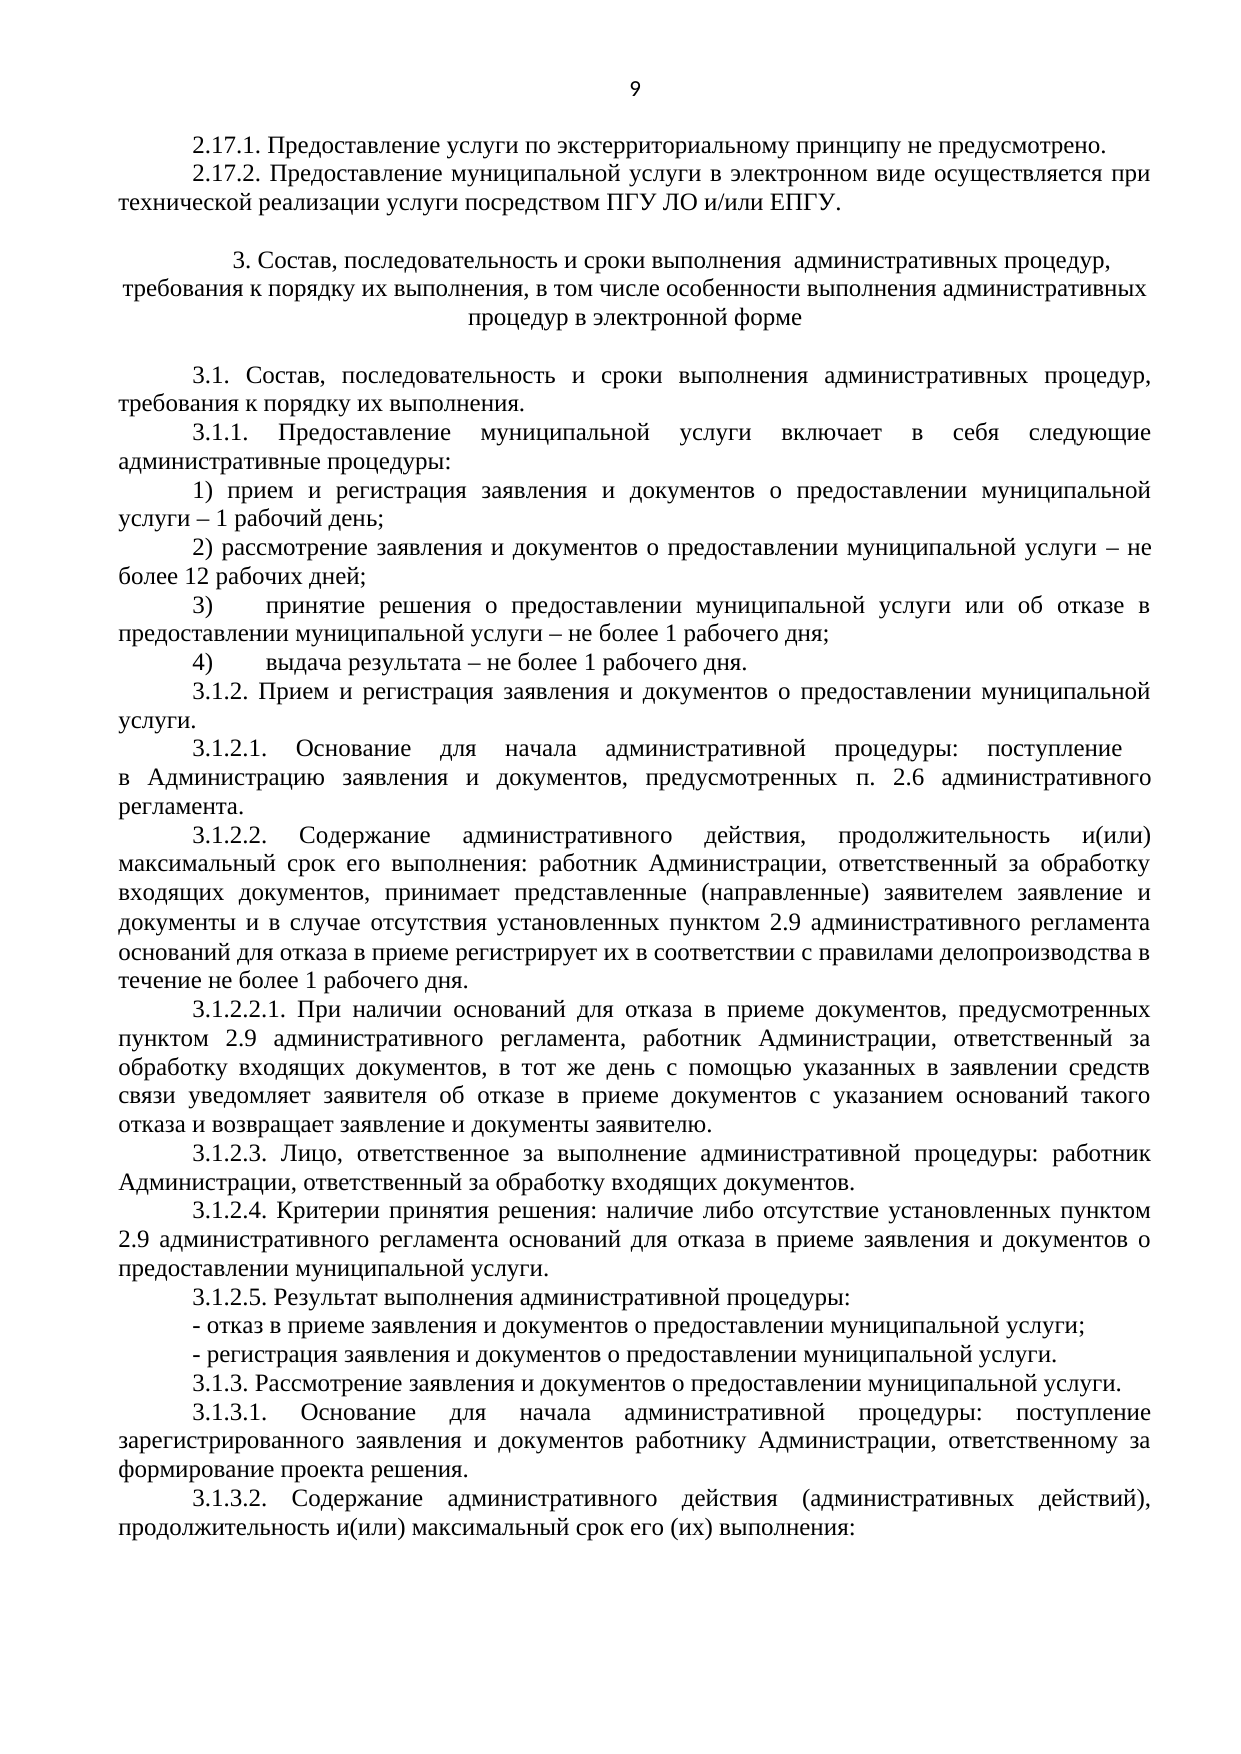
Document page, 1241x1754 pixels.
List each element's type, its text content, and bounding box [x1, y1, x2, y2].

text 2.17.2. Предоставление муниципальной услуги в электронном виде осуществляется при технической реализации услуги посредством ПГУ ЛО и/или ЕПГУ. [118, 158, 1152, 216]
text 4) выдача результата – не более 1 рабочего дня. [118, 647, 1152, 676]
text 3.1.1. Предоставление муниципальной услуги включает в себя следующие административные процедуры: [118, 417, 1152, 475]
text 3.1.2.2. Содержание административного действия, продолжительность и(или) максимальный срок его выполнения: работник Администрации, ответственный за обработку входящих документов, принимает представленные (направленные) заявителем заявление и документы и в случае отсутствия установленных пунктом 2.9 административного регламента оснований для отказа в приеме регистрирует их в соответствии с правилами делопроизводства в течение не более 1 рабочего дня. [118, 820, 1152, 994]
text 2) рассмотрение заявления и документов о предоставлении муниципальной услуги – не более 12 рабочих дней; [118, 532, 1152, 590]
text 3.1.3.1. Основание для начала административной процедуры: поступление зарегистрированного заявления и документов работнику Администрации, ответственному за формирование проекта решения. [118, 1397, 1152, 1483]
text 3.1.3.2. Содержание административного действия (административных действий), продолжительность и(или) максимальный срок его (их) выполнения: [118, 1483, 1152, 1540]
text 3.1.2.2.1. При наличии оснований для отказа в приеме документов, предусмотренных пунктом 2.9 административного регламента, работник Администрации, ответственный за обработку входящих документов, в тот же день с помощью указанных в заявлении средств связи уведомляет заявителя об отказе в приеме документов с указанием оснований такого отказа и возвращает заявление и документы заявителю. [118, 994, 1152, 1138]
text 3.1.3. Рассмотрение заявления и документов о предоставлении муниципальной услуги. [118, 1368, 1152, 1397]
text 3.1.2.1. Основание для начала административной процедуры: поступление в Администрацию заявления и документов, предусмотренных п. 2.6 административного регламента. [118, 733, 1152, 820]
text - отказ в приеме заявления и документов о предоставлении муниципальной услуги; [118, 1310, 1152, 1339]
text 3.1.2.4. Критерии принятия решения: наличие либо отсутствие установленных пунктом 2.9 административного регламента оснований для отказа в приеме заявления и документов о предоставлении муниципальной услуги. [118, 1195, 1152, 1282]
text 3.1.2.5. Результат выполнения административной процедуры: [118, 1282, 1152, 1310]
text - регистрация заявления и документов о предоставлении муниципальной услуги. [118, 1339, 1152, 1368]
text 2.17.1. Предоставление услуги по экстерриториальному принципу не предусмотрено. [118, 130, 1152, 158]
text 3.1.2. Прием и регистрация заявления и документов о предоставлении муниципальной услуги. [118, 676, 1152, 733]
text 1) прием и регистрация заявления и документов о предоставлении муниципальной услуги – 1 рабочий день; [118, 475, 1152, 532]
text 3.1. Состав, последовательность и сроки выполнения административных процедур, требования к порядку их выполнения. [118, 360, 1152, 417]
text 3. Состав, последовательность и сроки выполнения административных процедур, требования к порядку их выполнения, в том числе особенности выполнения административных процедур в электронной форме [118, 245, 1152, 331]
text 3.1.2.3. Лицо, ответственное за выполнение административной процедуры: работник Администрации, ответственный за обработку входящих документов. [118, 1138, 1152, 1195]
text 3) принятие решения о предоставлении муниципальной услуги или об отказе в предоставлении муниципальной услуги – не более 1 рабочего дня; [118, 590, 1152, 647]
